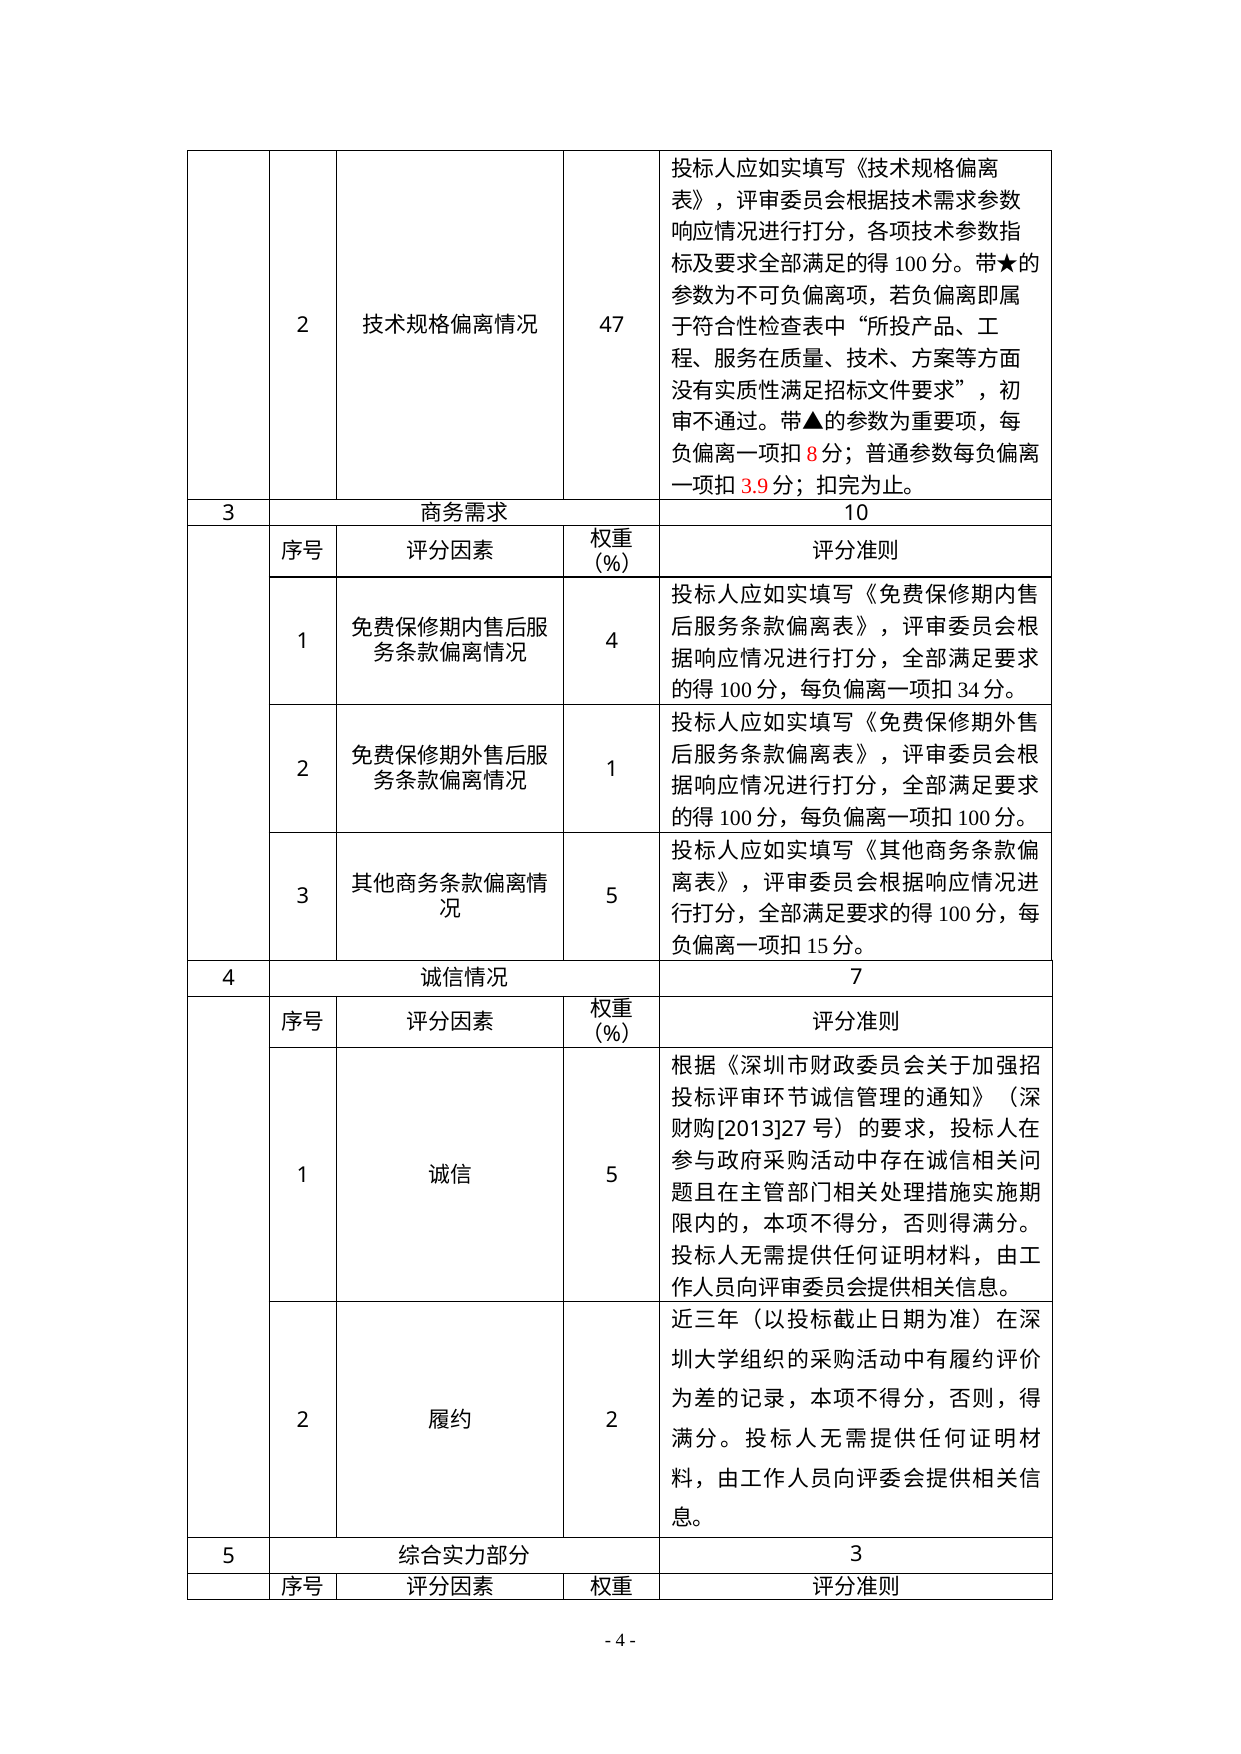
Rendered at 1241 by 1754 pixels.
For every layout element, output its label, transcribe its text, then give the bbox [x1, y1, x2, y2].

table_cell [188, 1574, 269, 1599]
table_cell 5 [188, 1538, 269, 1573]
table_cell 3 [660, 1538, 1052, 1573]
table_cell 2 [564, 1302, 659, 1537]
table_cell 技术规格偏离情况 [337, 151, 563, 499]
table_cell 5 [564, 1048, 659, 1301]
table_cell 其他商务条款偏离情况 [337, 833, 563, 959]
table_cell 根据《深圳市财政委员会关于加强招投标评审环节诚信管理的通知》（深财购[2013]27号）的要求，投标人在参与政府采购活动中存在诚信相关问题且在主管部门相关处理措施实施期限内的，本项不得分，否则得满分。投标人无需提供任何证明材料，由工作人员向评审委员会提供相关信息。 [660, 1048, 1052, 1301]
table_cell 评分因素 [337, 526, 563, 576]
table_cell 4 [564, 578, 659, 704]
table_cell 投标人应如实填写《免费保修期外售后服务条款偏离表》，评审委员会根据响应情况进行打分，全部满足要求的得100分，每负偏离一项扣100分。 [660, 705, 1051, 832]
table_cell 2 [270, 1302, 336, 1537]
table_cell 7 [660, 961, 1052, 996]
table_cell 综合实力部分 [270, 1538, 659, 1573]
table_cell 3 [188, 500, 269, 525]
table_cell 1 [270, 578, 336, 704]
table_cell 1 [564, 705, 659, 832]
table_cell 序号 [270, 526, 336, 576]
table_cell 3 [270, 833, 336, 959]
table_cell 履约 [337, 1302, 563, 1537]
table_cell 评分准则 [660, 526, 1051, 576]
table_cell 评分准则 [660, 997, 1052, 1047]
table_cell 商务需求 [270, 500, 659, 525]
table_cell 诚信情况 [270, 961, 659, 996]
table_cell 序号 [270, 1574, 336, 1599]
table_cell 权重 （%） [564, 1574, 659, 1599]
table_cell 免费保修期外售后服务条款偏离情况 [337, 705, 563, 832]
table_cell [188, 997, 269, 1537]
table_cell 序号 [270, 997, 336, 1047]
table_cell 评分准则 [660, 1574, 1052, 1599]
table_cell 投标人应如实填写《技术规格偏离表》，评审委员会根据技术需求参数响应情况进行打分，各项技术参数指标及要求全部满足的得100分。带★的参数为不可负偏离项，若负偏离即属于符合性检查表中“所投产品、工程、服务在质量、技术、方案等方面没有实质性满足招标文件要求”，初审不通过。带▲的参数为重要项，每负偏离一项扣8分；普通参数每负偏离一项扣3.9分；扣完为止。 [660, 151, 1051, 499]
table_cell [188, 526, 269, 959]
table_cell 评分因素 [337, 1574, 563, 1599]
table_cell 近三年（以投标截止日期为准）在深圳大学组织的采购活动中有履约评价为差的记录，本项不得分，否则，得满分。投标人无需提供任何证明材料，由工作人员向评委会提供相关信息。 [660, 1302, 1052, 1537]
table_cell 投标人应如实填写《免费保修期内售后服务条款偏离表》，评审委员会根据响应情况进行打分，全部满足要求的得100分，每负偏离一项扣34分。 [660, 578, 1051, 704]
table_cell 权重 （%） [564, 526, 659, 576]
table_cell 2 [270, 705, 336, 832]
table_cell 评分因素 [337, 997, 563, 1047]
table_cell 5 [564, 833, 659, 959]
table_cell 10 [660, 500, 1051, 525]
table_cell 权重 （%） [564, 997, 659, 1047]
table_cell 2 [270, 151, 336, 499]
table_cell 诚信 [337, 1048, 563, 1301]
table_cell 免费保修期内售后服务条款偏离情况 [337, 578, 563, 704]
table_cell 4 [188, 961, 269, 996]
table_cell 1 [270, 1048, 336, 1301]
table_cell 投标人应如实填写《其他商务条款偏离表》，评审委员会根据响应情况进行打分，全部满足要求的得100分，每负偏离一项扣15分。 [660, 833, 1051, 959]
table_cell 47 [564, 151, 659, 499]
